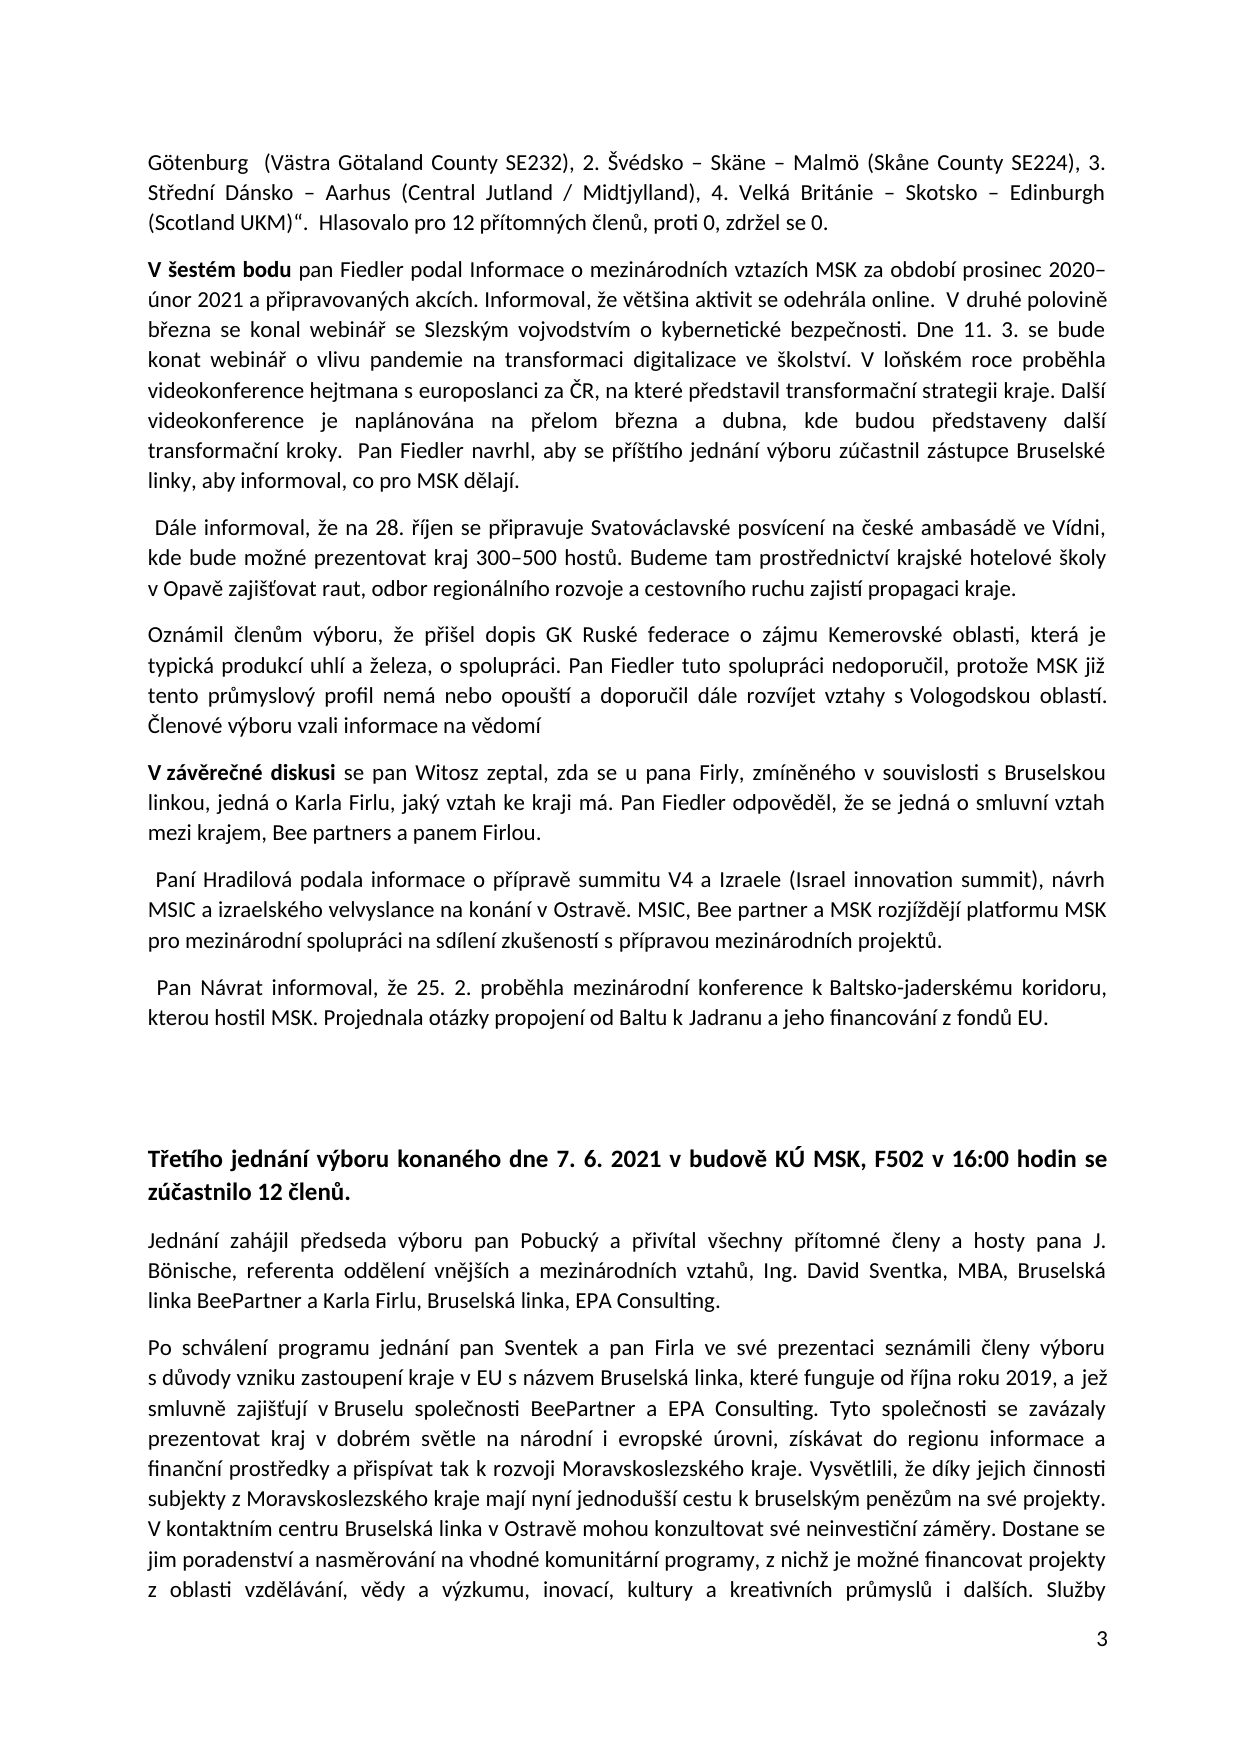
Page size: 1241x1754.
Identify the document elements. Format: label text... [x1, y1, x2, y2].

text Dále informoval, že na 28. říjen se připravuje Svatováclavské posvícení na české ambasádě ve Vídni, kde bude možné prezentovat kraj 300–500 hostů. Budeme tam prostřednictví krajské hotelové školy v Opavě zajišťovat raut, odbor regionálního rozvoje a cestovního ruchu zajistí propagaci kraje. [148, 513, 1107, 602]
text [148, 1333, 1107, 1603]
text Paní Hradilová podala informace o přípravě summitu V4 a Izraele (Israel innovation summit), návrh MSIC a izraelského velvyslance na konání v Ostravě. MSIC, Bee partner a MSK rozjíždějí platformu MSK pro mezinárodní spolupráci na sdílení zkušeností s přípravou mezinárodních projektů. [148, 865, 1107, 954]
text Třetího jednání výboru konaného dne 7. 6. 2021 v budově KÚ MSK, F502 v 16:00 hodin se zúčastnilo 12 členů. [148, 1143, 1107, 1207]
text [148, 148, 1107, 236]
text V závěrečné diskusi se pan Witosz zeptal, zda se u pana Firly, zmíněného v souvislosti s Bruselskou linkou, jedná o Karla Firlu, jaký vztah ke kraji má. Pan Fiedler odpověděl, že se jedná o smluvní vztah mezi krajem, Bee partners a panem Firlou. [148, 758, 1107, 846]
text Oznámil členům výboru, že přišel dopis GK Ruské federace o zájmu Kemerovské oblasti, která je typická produkcí uhlí a železa, o spolupráci. Pan Fiedler tuto spolupráci nedoporučil, protože MSK již tento průmyslový profil nemá nebo opouští a doporučil dále rozvíjet vztahy s Vologodskou oblastí. Členové výboru vzali informace na vědomí [148, 621, 1107, 739]
text V šestém bodu pan Fiedler podal Informace o mezinárodních vztazích MSK za období prosinec 2020–únor 2021 a připravovaných akcích. Informoval, že většina aktivit se odehrála online. V druhé polovině března se konal webinář se Slezským vojvodstvím o kybernetické bezpečnosti. Dne 11. 3. se bude konat webinář o vlivu pandemie na transformaci digitalizace ve školství. V loňském roce proběhla videokonference hejtmana s europoslanci za ČR, na které představil transformační strategii kraje. Další videokonference je naplánována na přelom března a dubna, kde budou představeny další transformační kroky. Pan Fiedler navrhl, aby se příštího jednání výboru zúčastnil zástupce Bruselské linky, aby informoval, co pro MSK dělají. [148, 255, 1107, 494]
text Pan Návrat informoval, že 25. 2. proběhla mezinárodní konference k Baltsko-jaderskému koridoru, kterou hostil MSK. Projednala otázky propojení od Baltu k Jadranu a jeho financování z fondů EU. [148, 973, 1107, 1031]
text Jednání zahájil předseda výboru pan Pobucký a přivítal všechny přítomné členy a hosty pana J. Bönische, referenta oddělení vnějších a mezinárodních vztahů, Ing. David Sventka, MBA, Bruselská linka BeePartner a Karla Firlu, Bruselská linka, EPA Consulting. [148, 1226, 1107, 1314]
